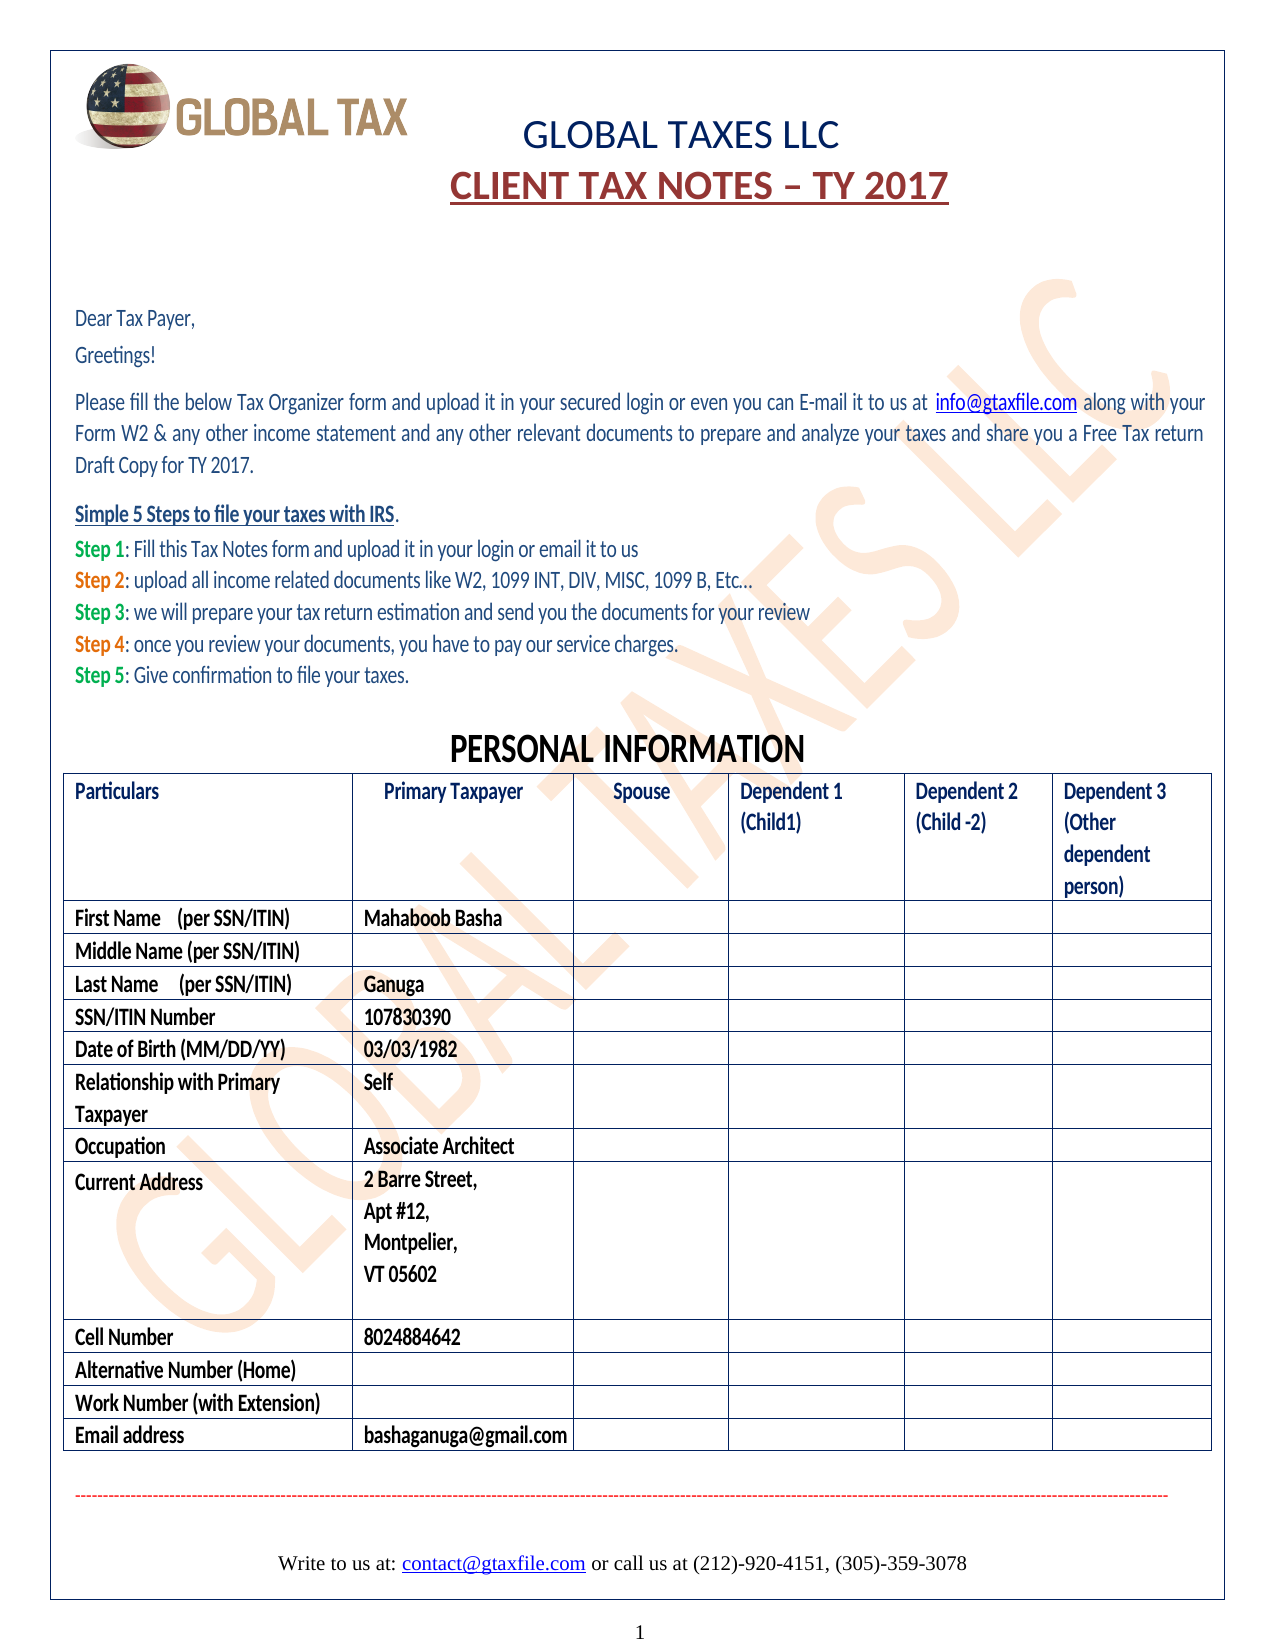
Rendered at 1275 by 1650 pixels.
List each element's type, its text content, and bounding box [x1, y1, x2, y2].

table_cell Self [353, 1065, 573, 1128]
table_header Dependent 1 (Child1) [729, 774, 904, 900]
table_cell [729, 1129, 904, 1161]
table_cell 2 Barre Street, Apt #12, Montpelier, VT 05602 [353, 1162, 573, 1319]
table_header Particulars [64, 774, 352, 900]
table_cell Relationship with Primary Taxpayer [64, 1065, 352, 1128]
table_cell Associate Architect [353, 1129, 573, 1161]
table_cell [729, 1065, 904, 1128]
table_cell 107830390 [353, 1000, 573, 1031]
table_cell [729, 1032, 904, 1064]
table_cell SSN/ITIN Number [64, 1000, 352, 1031]
table_cell [1053, 1386, 1211, 1417]
table_cell Email address [64, 1419, 352, 1450]
text Step 5: Give confirmation to file your taxes. [75, 658, 1206, 690]
table_cell Current Address [64, 1162, 352, 1319]
table_cell [574, 1162, 728, 1319]
text Simple 5 Steps to file your taxes with IRS. [75, 497, 1206, 529]
table_cell [574, 1129, 728, 1161]
table_cell [729, 1353, 904, 1385]
table_cell [574, 901, 728, 933]
table_cell [905, 1129, 1052, 1161]
table_cell [1053, 901, 1211, 933]
table_header Spouse [574, 774, 728, 900]
text Greetings! [75, 338, 1206, 369]
text Please fill the below Tax Organizer form and upload it in your secured login or even you can E-mail it to us at info@gtaxfile.com along with your Form W2 & any other income statement and any other relevant documents to prepare and analyze your taxes and share you a Free Tax return Draft Copy for TY 2017. [75, 384, 1206, 479]
table_cell [574, 1032, 728, 1064]
table_cell [1053, 1032, 1211, 1064]
text Step 1: Fill this Tax Notes form and upload it in your login or email it to us [75, 532, 1206, 563]
table_header Dependent 2 (Child -2) [905, 774, 1052, 900]
table_cell [1053, 1065, 1211, 1128]
text CLIENT TAX NOTES – TY 2017 [375, 159, 1200, 209]
table_cell Mahaboob Basha [353, 901, 573, 933]
text Step 3: we will prepare your tax return estimation and send you the documents for your review [75, 595, 1206, 627]
table_cell [905, 1419, 1052, 1450]
table_cell [353, 1353, 573, 1385]
table_cell [905, 1386, 1052, 1417]
table_header Primary Taxpayer [353, 774, 573, 900]
table_cell [729, 1419, 904, 1450]
table_header Dependent 3 (Other dependent person) [1053, 774, 1211, 900]
table_cell [729, 967, 904, 998]
table_cell [1053, 934, 1211, 966]
table_cell [574, 1386, 728, 1417]
text Step 4: once you review your documents, you have to pay our service charges. [75, 627, 1206, 658]
table_cell [574, 967, 728, 998]
picture [75, 63, 408, 149]
text Step 2: upload all income related documents like W2, 1099 INT, DIV, MISC, 1099 B, Etc… [75, 563, 1206, 595]
table_cell [729, 1162, 904, 1319]
table_cell [574, 1419, 728, 1450]
table_cell [729, 901, 904, 933]
table_cell Cell Number [64, 1320, 352, 1352]
table_cell First Name (per SSN/ITIN) [64, 901, 352, 933]
table_cell [353, 1386, 573, 1417]
table_cell Occupation [64, 1129, 352, 1161]
text PERSONAL INFORMATION [375, 720, 1206, 773]
table_cell Ganuga [353, 967, 573, 998]
table_cell [1053, 1320, 1211, 1352]
table_cell [905, 1353, 1052, 1385]
table_cell [905, 1320, 1052, 1352]
table_cell [905, 1162, 1052, 1319]
table_cell [729, 934, 904, 966]
table_cell 03/03/1982 [353, 1032, 573, 1064]
table_cell [1053, 967, 1211, 998]
table_cell [574, 1065, 728, 1128]
table_cell [1053, 1353, 1211, 1385]
table_cell Alternative Number (Home) [64, 1353, 352, 1385]
table_cell [905, 1032, 1052, 1064]
table_cell [574, 1000, 728, 1031]
table_cell bashaganuga@gmail.com [353, 1419, 573, 1450]
table_cell [1053, 1000, 1211, 1031]
table_cell Date of Birth (MM/DD/YY) [64, 1032, 352, 1064]
table_cell 8024884642 [353, 1320, 573, 1352]
table_cell [729, 1320, 904, 1352]
table_cell [1053, 1162, 1211, 1319]
table_cell [574, 1353, 728, 1385]
table_cell [905, 1000, 1052, 1031]
table_cell [905, 901, 1052, 933]
table_cell Middle Name (per SSN/ITIN) [64, 934, 352, 966]
table_cell [729, 1000, 904, 1031]
table_cell [574, 1320, 728, 1352]
table_cell [1053, 1129, 1211, 1161]
table_cell [905, 934, 1052, 966]
table_cell Work Number (with Extension) [64, 1386, 352, 1417]
table_cell [1053, 1419, 1211, 1450]
table_cell [729, 1386, 904, 1417]
table_cell [905, 1065, 1052, 1128]
table_cell Last Name (per SSN/ITIN) [64, 967, 352, 998]
table_cell [905, 967, 1052, 998]
text Dear Tax Payer, [75, 301, 1206, 333]
table_cell [574, 934, 728, 966]
table_cell [353, 934, 573, 966]
